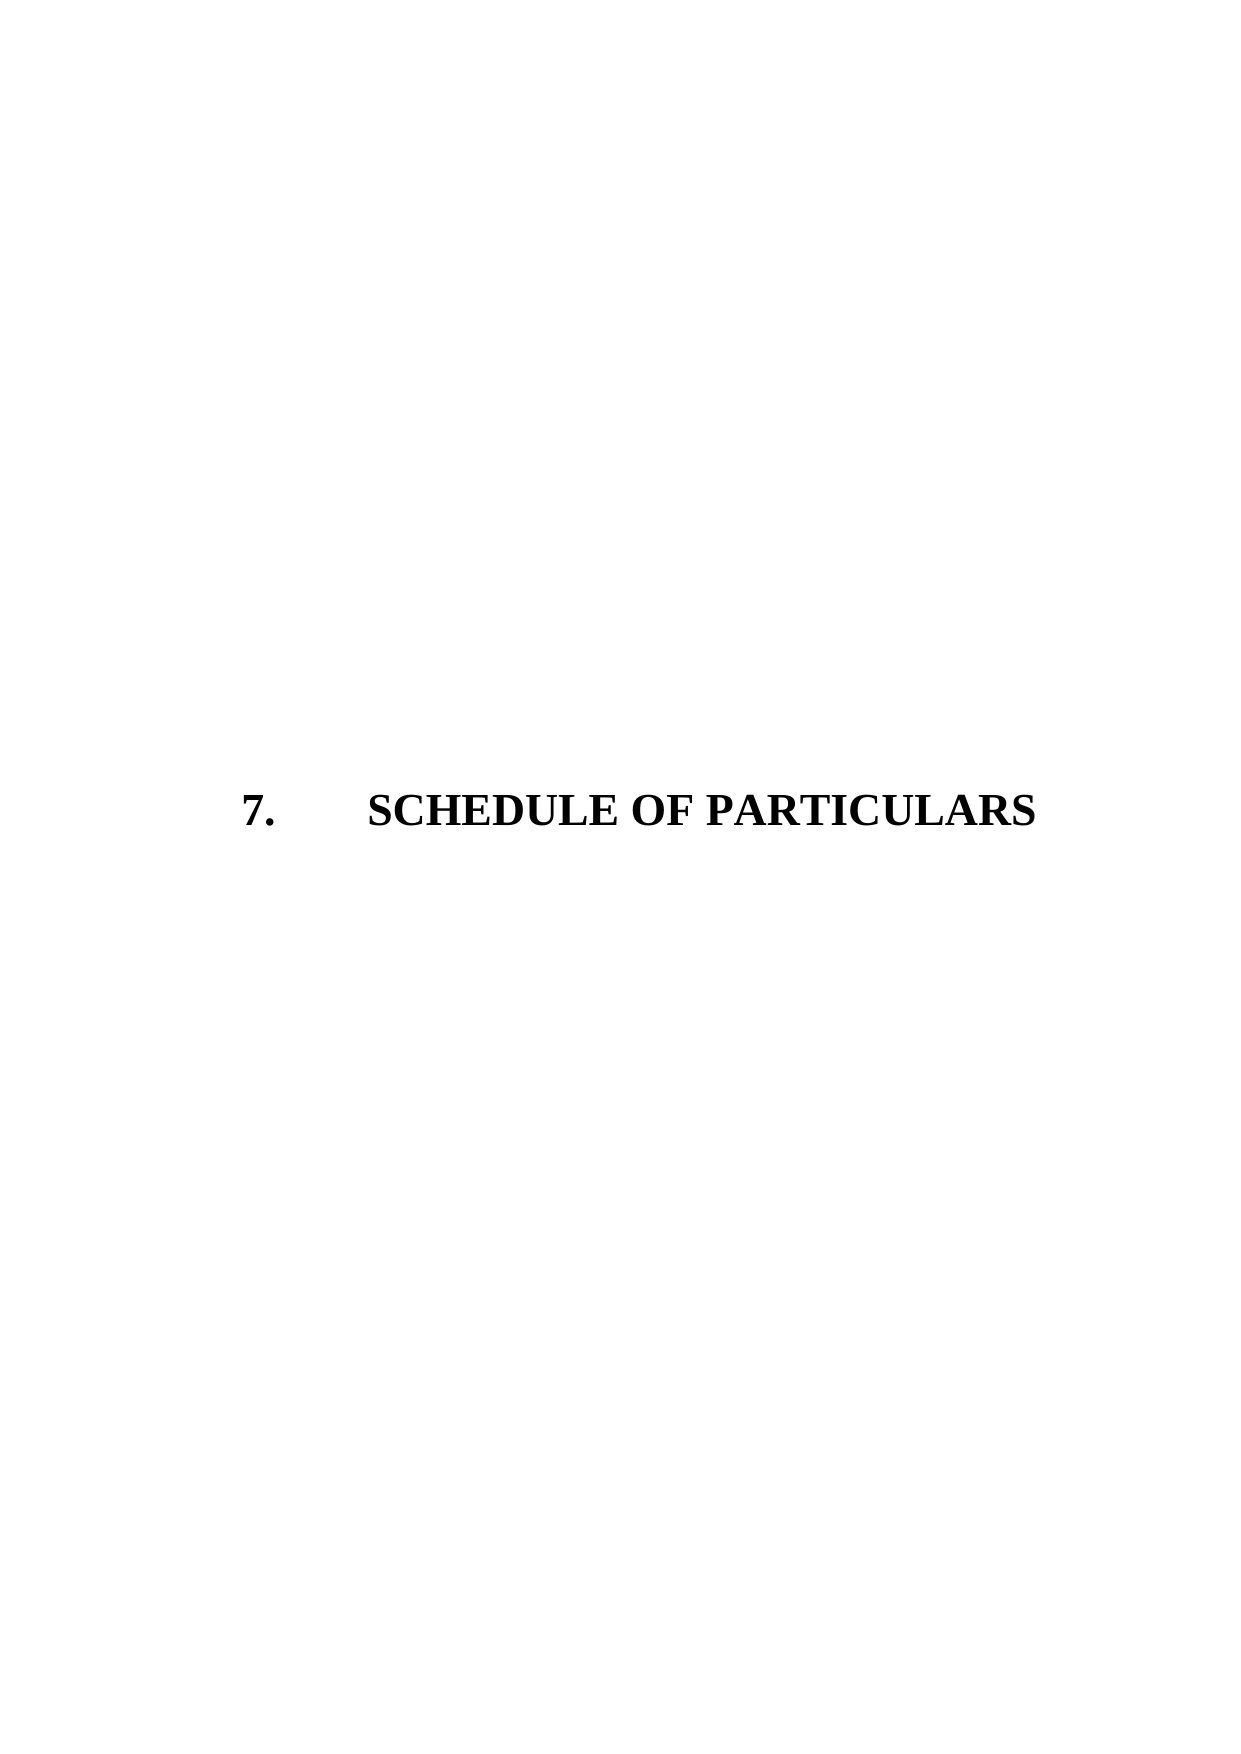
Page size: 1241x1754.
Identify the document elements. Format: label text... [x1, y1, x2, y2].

text 7. SCHEDULE OF PARTICULARS [187, 782, 1090, 835]
